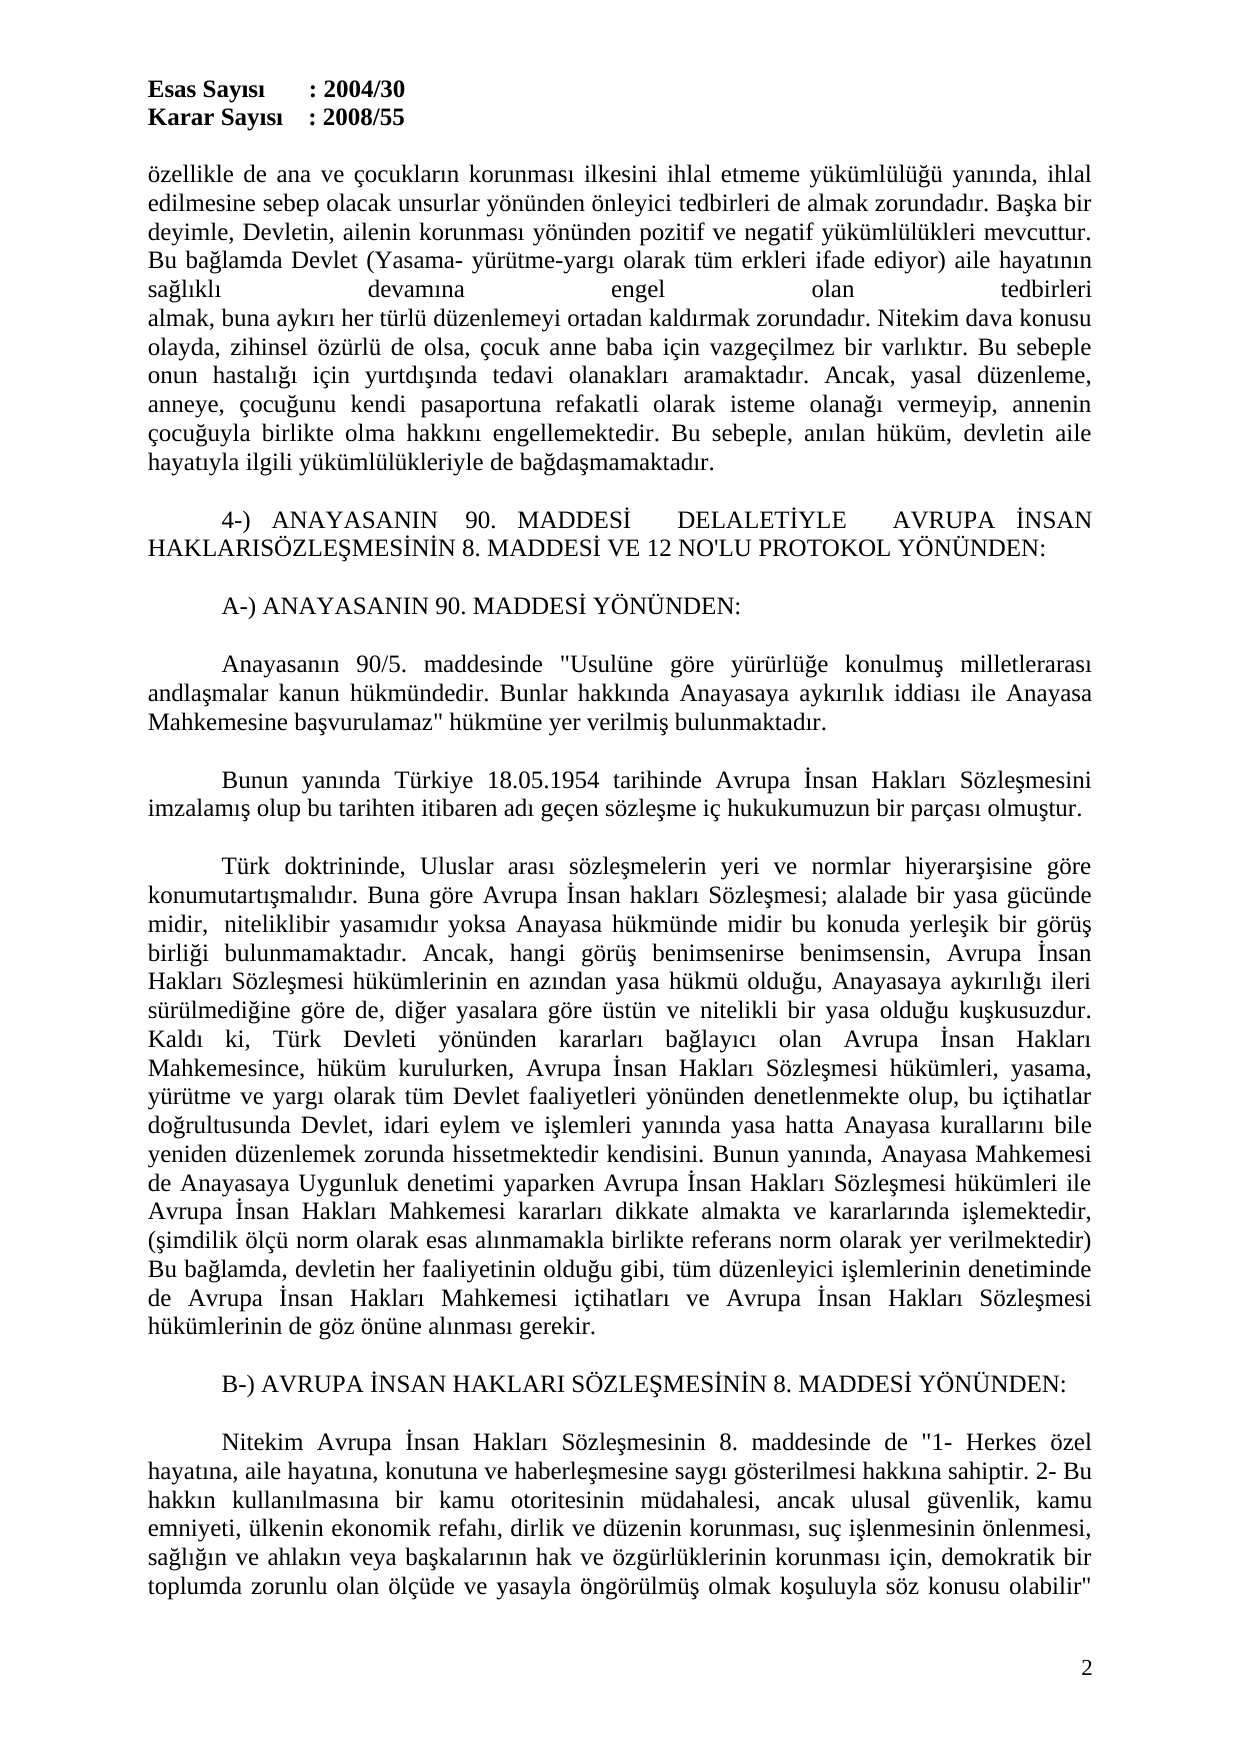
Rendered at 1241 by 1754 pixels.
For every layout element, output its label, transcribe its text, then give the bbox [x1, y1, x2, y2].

text Bunun yanında Türkiye 18.05.1954 tarihinde Avrupa İnsan Hakları Sözleşmesini imzalamış olup bu tarihten itibaren adı geçen sözleşme iç hukukumuzun bir parçası olmuştur. [148, 765, 1093, 822]
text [148, 159, 1093, 476]
text A-) ANAYASANIN 90. MADDESİ YÖNÜNDEN: [148, 591, 1093, 620]
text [148, 1427, 1093, 1600]
text B-) AVRUPA İNSAN HAKLARI SÖZLEŞMESİNİN 8. MADDESİ YÖNÜNDEN: [148, 1369, 1093, 1398]
text Anayasanın 90/5. maddesinde "Usulüne göre yürürlüğe konulmuş milletlerarası andlaşmalar kanun hükmündedir. Bunlar hakkında Anayasaya aykırılık iddiası ile Anayasa Mahkemesine başvurulamaz" hükmüne yer verilmiş bulunmaktadır. [148, 649, 1093, 736]
text 4-) ANAYASANIN 90. MADDESİ DELALETİYLE AVRUPA İNSAN HAKLARISÖZLEŞMESİNİN 8. MADDESİ VE 12 NO'LU PROTOKOL YÖNÜNDEN: [148, 505, 1093, 562]
text Türk doktrininde, Uluslar arası sözleşmelerin yeri ve normlar hiyerarşisine göre konumutartışmalıdır. Buna göre Avrupa İnsan hakları Sözleşmesi; alalade bir yasa gücünde midir, niteliklibir yasamıdır yoksa Anayasa hükmünde midir bu konuda yerleşik bir görüş birliği bulunmamaktadır. Ancak, hangi görüş benimsenirse benimsensin, Avrupa İnsan Hakları Sözleşmesi hükümlerinin en azından yasa hükmü olduğu, Anayasaya aykırılığı ileri sürülmediğine göre de, diğer yasalara göre üstün ve nitelikli bir yasa olduğu kuşkusuzdur. Kaldı ki, Türk Devleti yönünden kararları bağlayıcı olan Avrupa İnsan Hakları Mahkemesince, hüküm kurulurken, Avrupa İnsan Hakları Sözleşmesi hükümleri, yasama, yürütme ve yargı olarak tüm Devlet faaliyetleri yönünden denetlenmekte olup, bu içtihatlar doğrultusunda Devlet, idari eylem ve işlemleri yanında yasa hatta Anayasa kurallarını bile yeniden düzenlemek zorunda hissetmektedir kendisini. Bunun yanında, Anayasa Mahkemesi de Anayasaya Uygunluk denetimi yaparken Avrupa İnsan Hakları Sözleşmesi hükümleri ile Avrupa İnsan Hakları Mahkemesi kararları dikkate almakta ve kararlarında işlemektedir, (şimdilik ölçü norm olarak esas alınmamakla birlikte referans norm olarak yer verilmektedir) Bu bağlamda, devletin her faaliyetinin olduğu gibi, tüm düzenleyici işlemlerinin denetiminde de Avrupa İnsan Hakları Mahkemesi içtihatları ve Avrupa İnsan Hakları Sözleşmesi hükümlerinin de göz önüne alınması gerekir. [148, 851, 1093, 1340]
